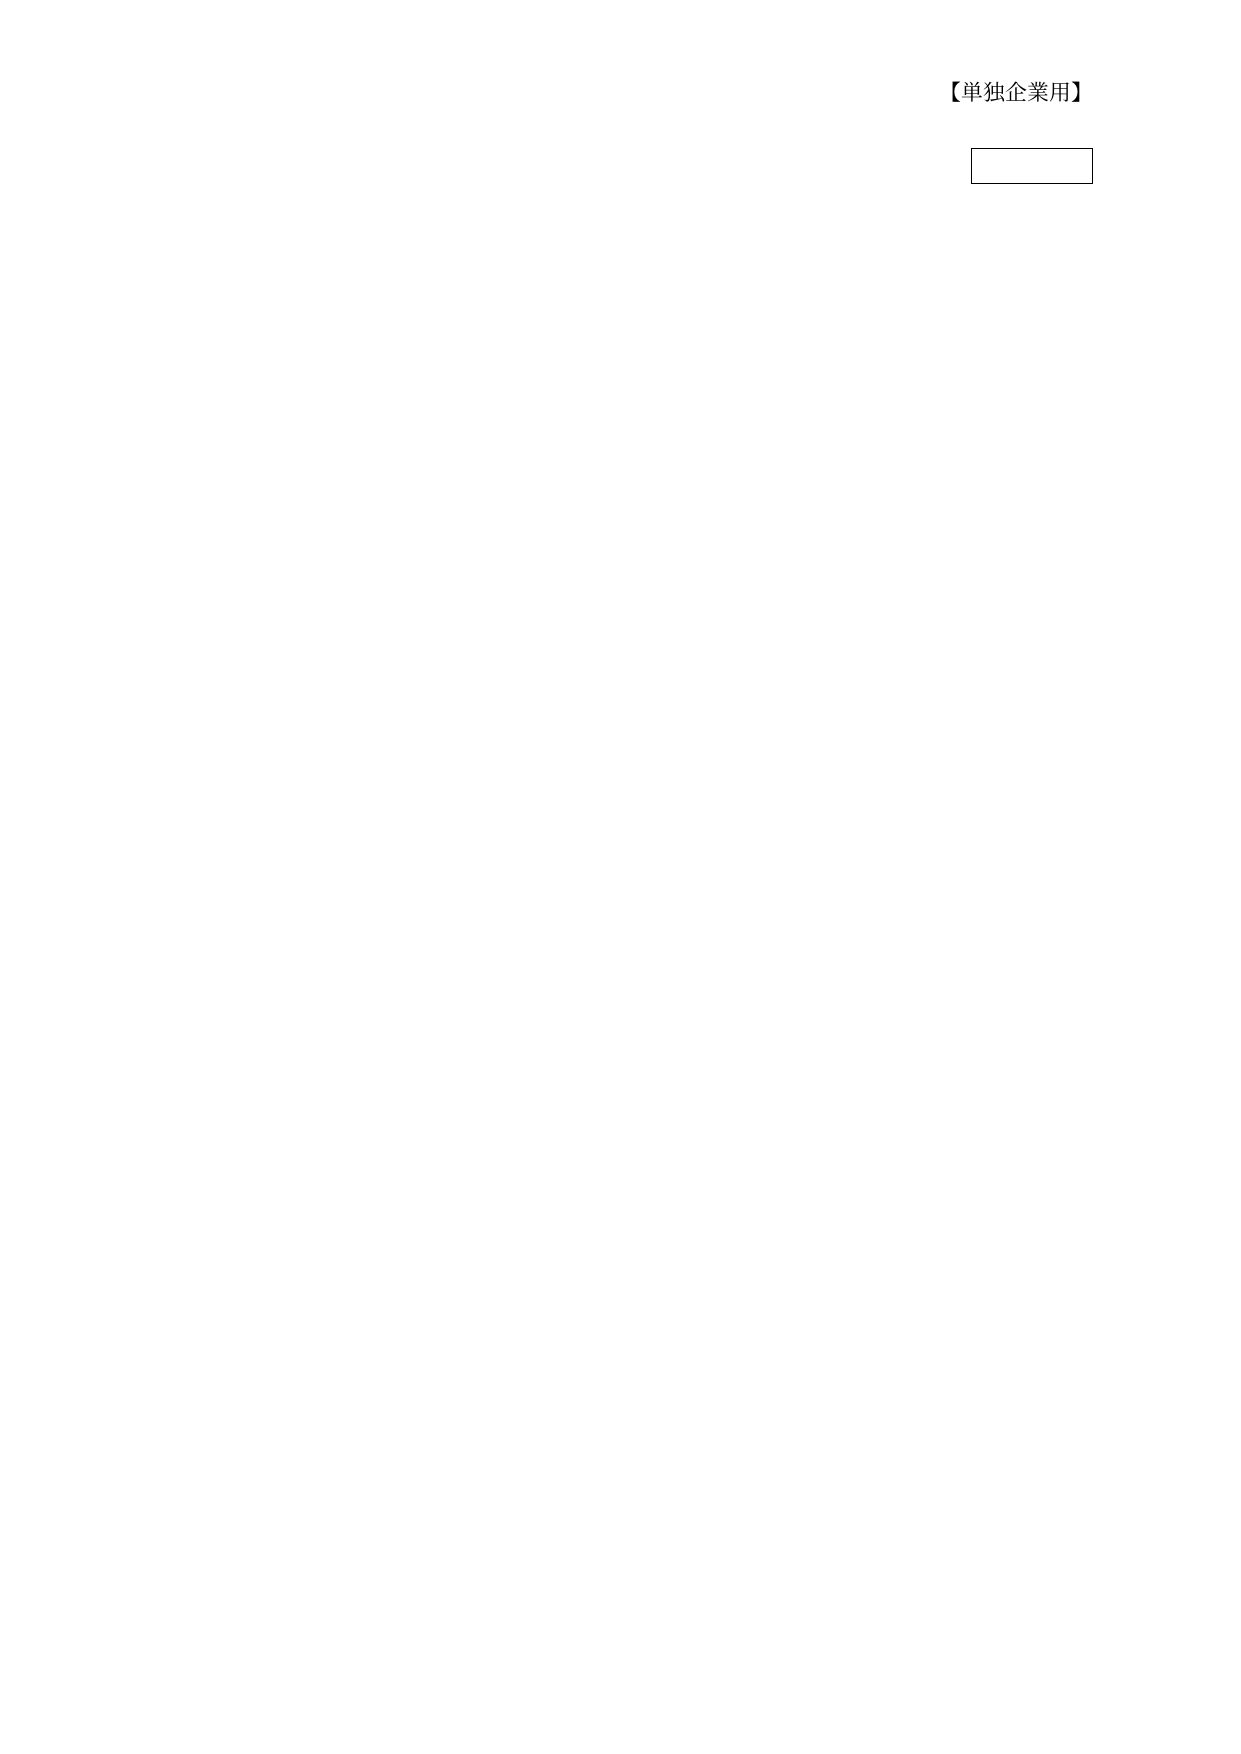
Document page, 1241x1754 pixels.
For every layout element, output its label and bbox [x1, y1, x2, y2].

table_cell [972, 149, 1092, 183]
